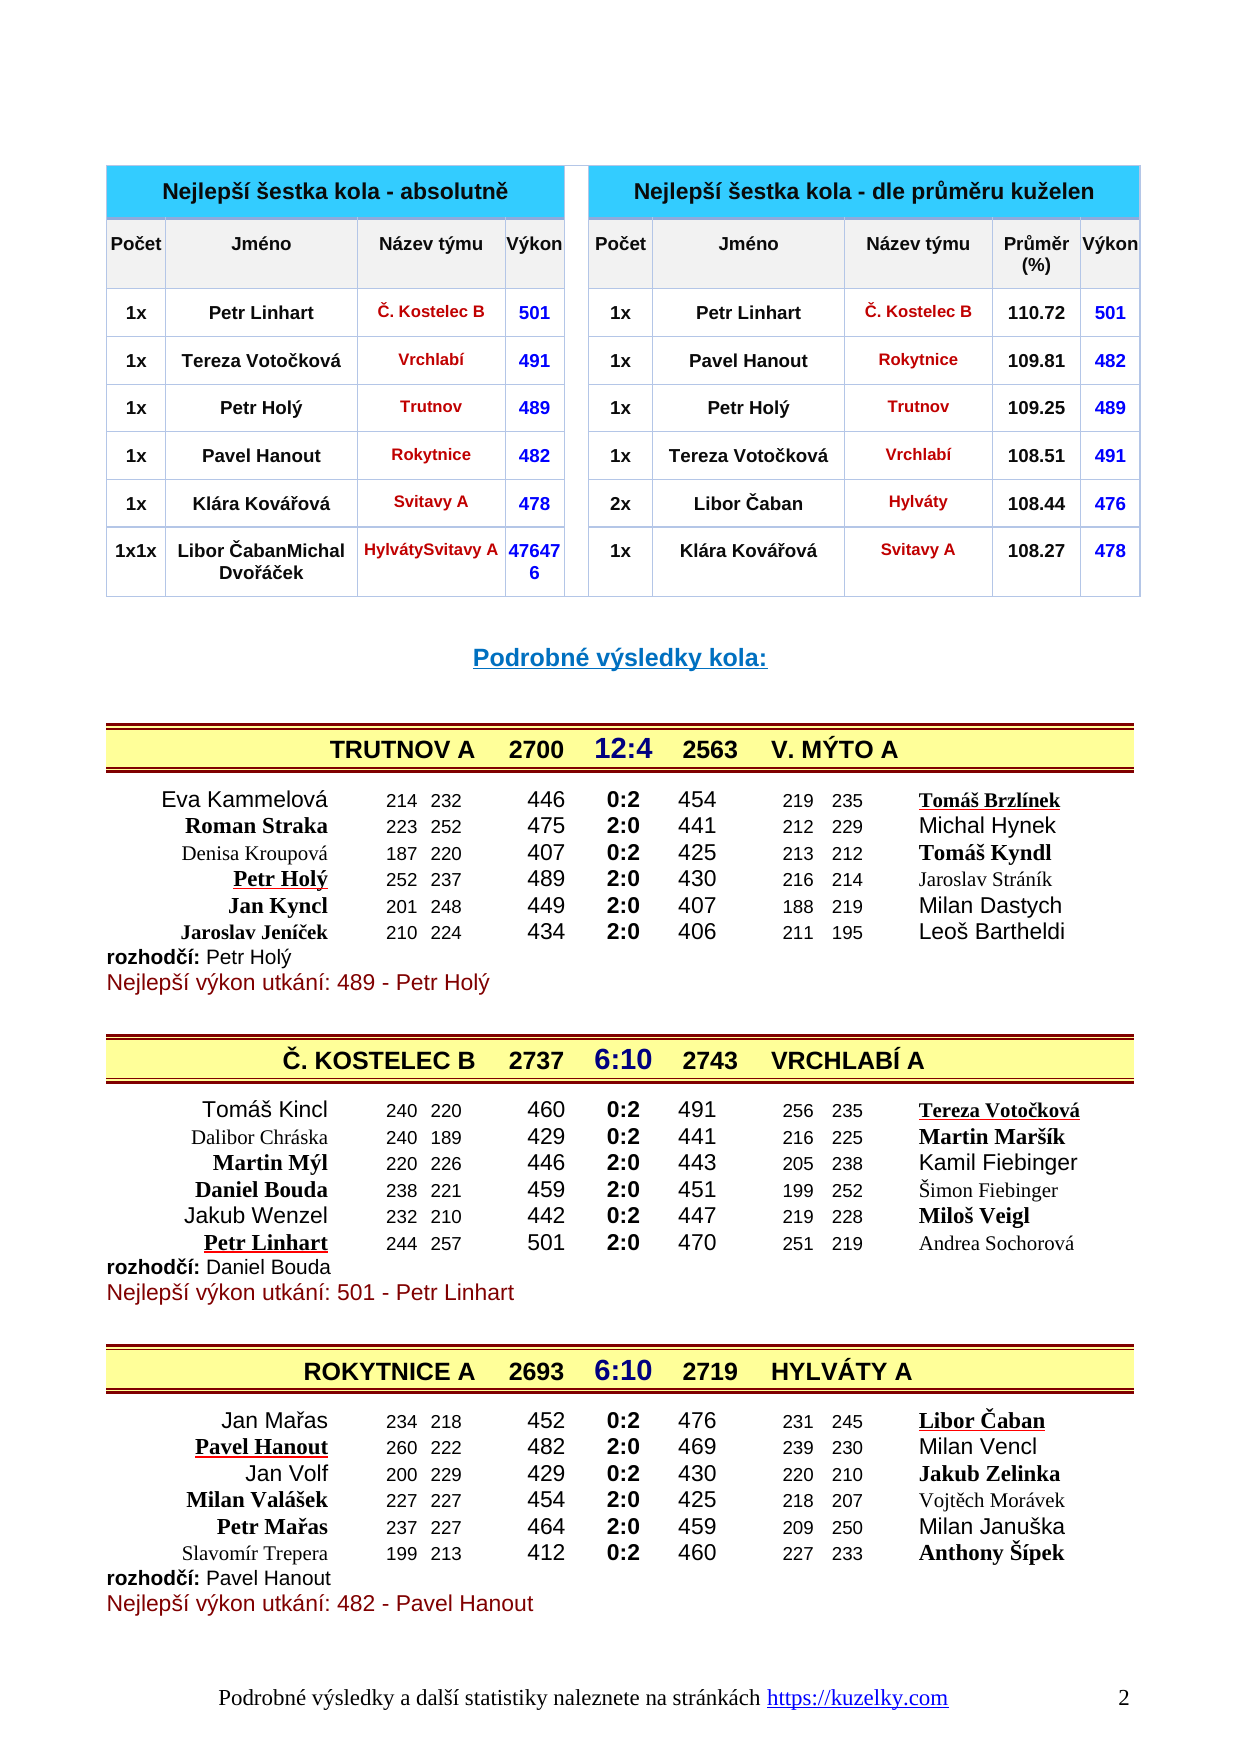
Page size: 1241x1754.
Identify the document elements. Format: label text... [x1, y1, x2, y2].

table_cell 108.27 [993, 528, 1080, 596]
text Jakub Wenzel 232 210 442 0:2 447 219 228 Miloš Veigl [106, 1202, 1134, 1228]
text Dalibor Chráska 240 189 429 0:2 441 216 225 Martin Maršík [106, 1123, 1134, 1149]
table_cell Petr Holý [166, 385, 357, 431]
table_cell Pavel Hanout [166, 432, 357, 479]
text Eva Kammelová 214 232 446 0:2 454 219 235 Tomáš Brzlínek [106, 786, 1134, 812]
table_cell Pavel Hanout [653, 337, 844, 383]
table_cell 482 [506, 432, 564, 479]
text Podrobné výsledky kola: [94, 643, 1145, 672]
text Petr Linhart 244 257 501 2:0 470 251 219 Andrea Sochorová [106, 1228, 1134, 1255]
table_cell Petr Linhart [166, 289, 357, 336]
text Jan Mařas 234 218 452 0:2 476 231 245 Libor Čaban [106, 1407, 1134, 1433]
table_cell Výkon [506, 220, 564, 288]
text rozhodčí: Daniel Bouda [106, 1255, 1134, 1279]
table_cell Název týmu [845, 220, 992, 288]
text Jaroslav Jeníček 210 224 434 2:0 406 211 195 Leoš Bartheldi [106, 918, 1134, 944]
text Martin Mýl 220 226 446 2:0 443 205 238 Kamil Fiebinger [106, 1149, 1134, 1176]
text Denisa Kroupová 187 220 407 0:2 425 213 212 Tomáš Kyndl [106, 839, 1134, 865]
text Tomáš Kincl 240 220 460 0:2 491 256 235 Tereza Votočková [106, 1096, 1134, 1123]
table_cell 1x [107, 289, 165, 336]
table_cell Počet [589, 220, 652, 288]
text Daniel Bouda 238 221 459 2:0 451 199 252 Šimon Fiebinger [106, 1176, 1134, 1202]
table_cell Petr Holý [653, 385, 844, 431]
table_cell Trutnov [845, 385, 992, 431]
text rozhodčí: Petr Holý [106, 944, 1134, 968]
text Milan Valášek 227 227 454 2:0 425 218 207 Vojtěch Morávek [106, 1486, 1134, 1513]
table_header Nejlepší šestka kola - absolutně [107, 166, 564, 217]
table_cell 489 [1081, 385, 1139, 431]
table_cell 478 [1081, 528, 1139, 596]
table_cell 110.72 [993, 289, 1080, 336]
table_cell Klára Kovářová [166, 480, 357, 526]
text Slavomír Trepera 199 213 412 0:2 460 227 233 Anthony Šípek [106, 1539, 1134, 1566]
table_cell 1x [107, 432, 165, 479]
table_cell Rokytnice [358, 432, 505, 479]
table_cell Trutnov [358, 385, 505, 431]
table_cell Tereza Votočková [653, 432, 844, 479]
table_header [565, 166, 588, 596]
table_cell Klára Kovářová [653, 528, 844, 596]
table_cell Libor Čaban [653, 480, 844, 526]
table_cell Vrchlabí [845, 432, 992, 479]
table_cell Petr Linhart [653, 289, 844, 336]
table_cell Č. Kostelec B [845, 289, 992, 336]
table_cell 1x [589, 289, 652, 336]
text Pavel Hanout 260 222 482 2:0 469 239 230 Milan Vencl [106, 1433, 1134, 1460]
table_cell 482 [1081, 337, 1139, 383]
table_cell Tereza Votočková [166, 337, 357, 383]
table_cell Rokytnice [845, 337, 992, 383]
table_cell 501 [506, 289, 564, 336]
text Nejlepší výkon utkání: 489 - Petr Holý [106, 968, 1134, 995]
table_cell Libor ČabanMichal Dvořáček [166, 528, 357, 596]
table_header Nejlepší šestka kola - dle průměru kuželen [589, 166, 1139, 217]
table_cell 478 [506, 480, 564, 526]
table_cell Jméno [166, 220, 357, 288]
text Nejlepší výkon utkání: 501 - Petr Linhart [106, 1279, 1134, 1305]
table_cell 476 [1081, 480, 1139, 526]
table_cell Výkon [1081, 220, 1139, 288]
table_cell 109.81 [993, 337, 1080, 383]
table_cell 108.44 [993, 480, 1080, 526]
text Jan Volf 200 229 429 0:2 430 220 210 Jakub Zelinka [106, 1460, 1134, 1486]
table_cell 476476 [506, 528, 564, 596]
table_cell 1x [589, 432, 652, 479]
table_cell Název týmu [358, 220, 505, 288]
table_cell 109.25 [993, 385, 1080, 431]
table_cell Průměr (%) [993, 220, 1080, 288]
table_cell Vrchlabí [358, 337, 505, 383]
text Č. Kostelec B 2737 6:10 2743 Vrchlabí A [106, 1040, 1134, 1078]
table_cell 489 [506, 385, 564, 431]
table_cell Svitavy A [845, 528, 992, 596]
text Roman Straka 223 252 475 2:0 441 212 229 Michal Hynek [106, 812, 1134, 839]
table_cell 1x [107, 385, 165, 431]
table_cell 1x1x [107, 528, 165, 596]
table_cell 2x [589, 480, 652, 526]
table_cell 1x [107, 337, 165, 383]
table_cell 108.51 [993, 432, 1080, 479]
table_cell 501 [1081, 289, 1139, 336]
table_cell 1x [589, 385, 652, 431]
text rozhodčí: Pavel Hanout [106, 1566, 1134, 1589]
text Trutnov A 2700 12:4 2563 V. Mýto A [106, 730, 1134, 767]
table_cell 1x [589, 528, 652, 596]
table_cell 491 [506, 337, 564, 383]
table_cell Svitavy A [358, 480, 505, 526]
table_cell 1x [589, 337, 652, 383]
table_cell Hylváty [845, 480, 992, 526]
text Nejlepší výkon utkání: 482 - Pavel Hanout [106, 1589, 1134, 1616]
table_cell HylvátySvitavy A [358, 528, 505, 596]
table_cell Jméno [653, 220, 844, 288]
table_cell Počet [107, 220, 165, 288]
text Jan Kyncl 201 248 449 2:0 407 188 219 Milan Dastych [106, 892, 1134, 918]
table_cell Č. Kostelec B [358, 289, 505, 336]
text Petr Holý 252 237 489 2:0 430 216 214 Jaroslav Stráník [106, 865, 1134, 892]
text Rokytnice A 2693 6:10 2719 Hylváty A [106, 1350, 1134, 1388]
text Petr Mařas 237 227 464 2:0 459 209 250 Milan Januška [106, 1513, 1134, 1539]
table_cell 1x [107, 480, 165, 526]
table_cell 491 [1081, 432, 1139, 479]
